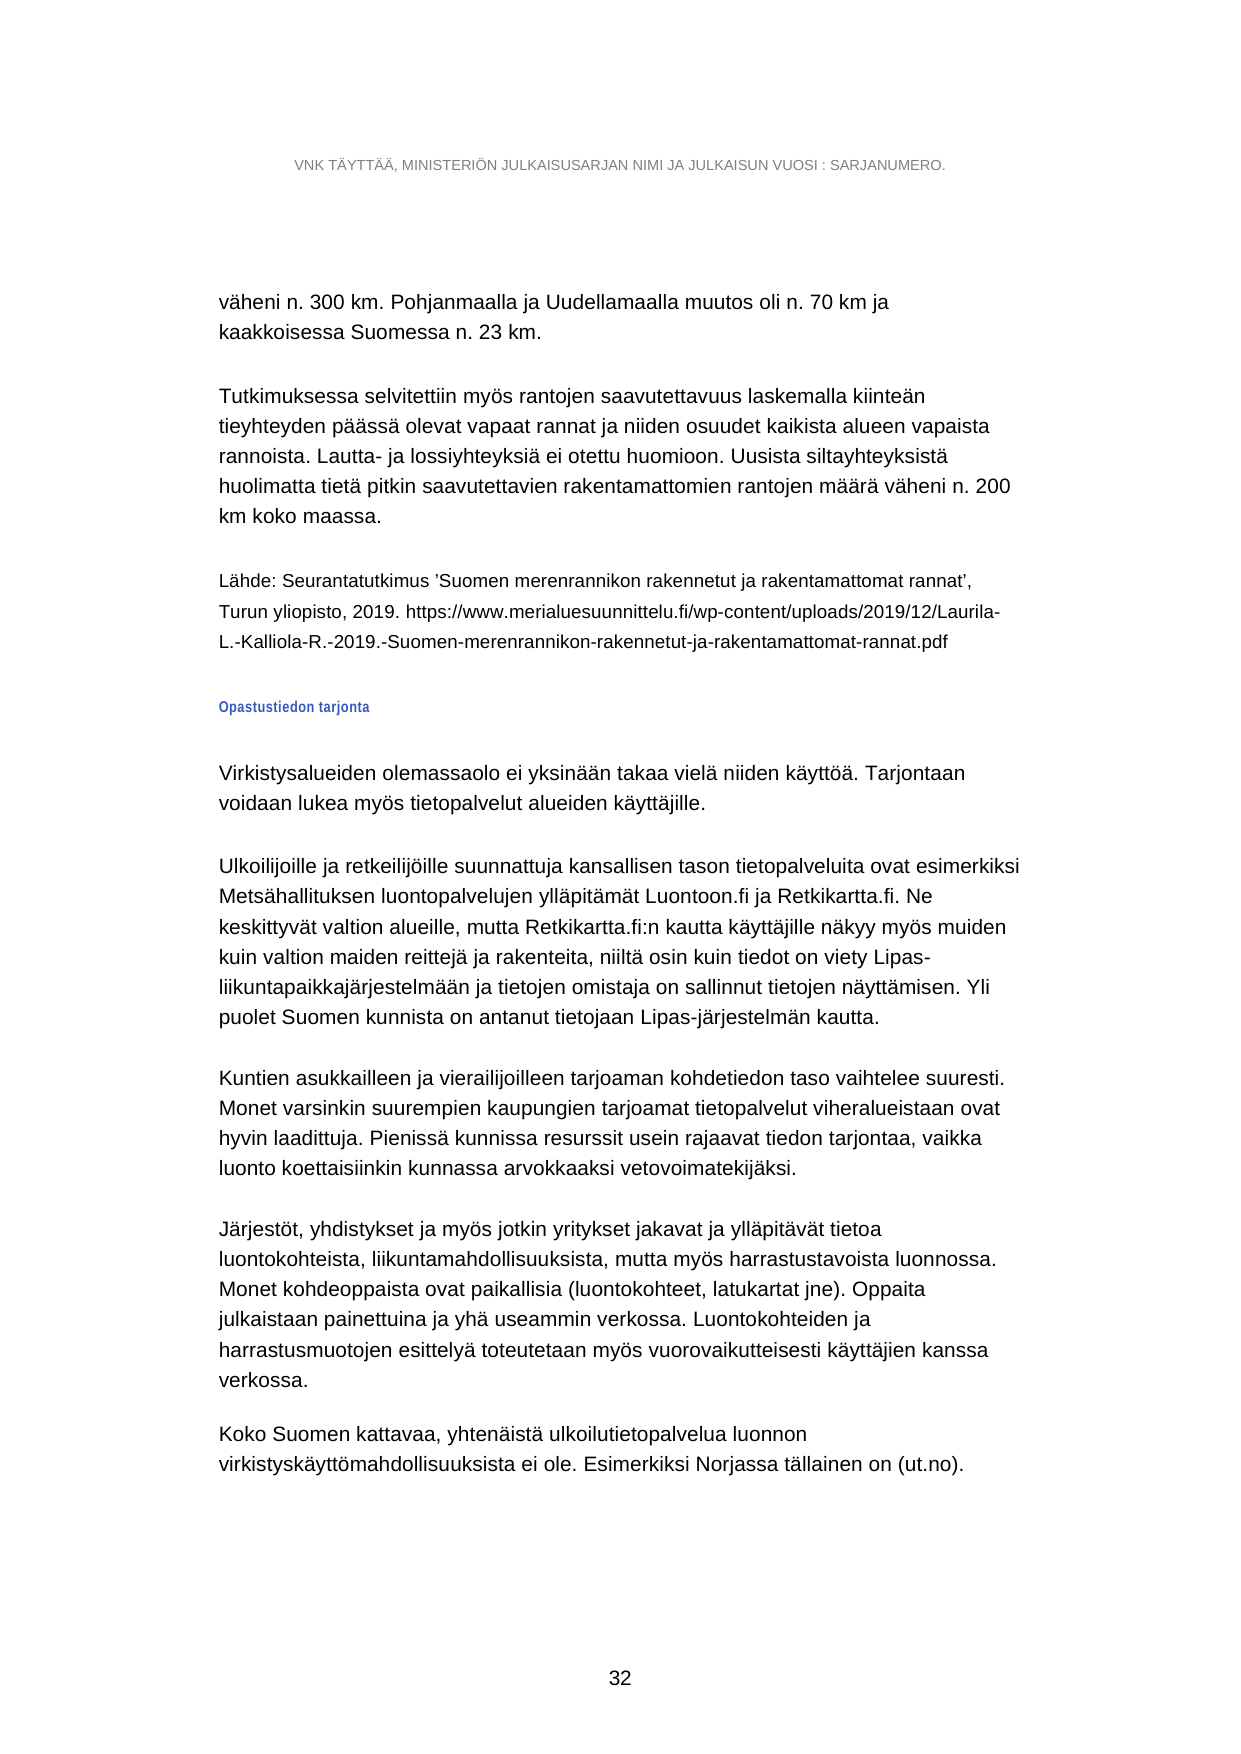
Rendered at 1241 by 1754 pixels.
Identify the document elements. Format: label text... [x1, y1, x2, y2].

text Lähde: Seurantatutkimus ’Suomen merenrannikon rakennetut ja rakentamattomat rannat’, Turun yliopisto, 2019. https://www.merialuesuunnittelu.fi/wp-content/uploads/2019/12/Laurila-L.-Kalliola-R.-2019.-Suomen-merenrannikon-rakennetut-ja-rakentamattomat-rannat.pdf [218, 562, 1022, 652]
text Opastustiedon tarjonta [218, 698, 1022, 729]
text Virkistysalueiden olemassaolo ei yksinään takaa vielä niiden käyttöä. Tarjontaan voidaan lukea myös tietopalvelut alueiden käyttäjille. [218, 754, 1022, 814]
text Tutkimuksessa selvitettiin myös rantojen saavutettavuus laskemalla kiinteän tieyhteyden päässä olevat vapaat rannat ja niiden osuudet kaikista alueen vapaista rannoista. Lautta- ja lossiyhteyksiä ei otettu huomioon. Uusista siltayhteyksistä huolimatta tietä pitkin saavutettavien rakentamattomien rantojen määrä väheni n. 200 km koko maassa. [218, 377, 1022, 528]
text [218, 283, 1022, 344]
text Ulkoilijoille ja retkeilijöille suunnattuja kansallisen tason tietopalveluita ovat esimerkiksi Metsähallituksen luontopalvelujen ylläpitämät Luontoon.fi ja Retkikartta.fi. Ne keskittyvät valtion alueille, mutta Retkikartta.fi:n kautta käyttäjille näkyy myös muiden kuin valtion maiden reittejä ja rakenteita, niiltä osin kuin tiedot on viety Lipas-liikuntapaikkajärjestelmään ja tietojen omistaja on sallinnut tietojen näyttämisen. Yli puolet Suomen kunnista on antanut tietojaan Lipas-järjestelmän kautta. Kuntien asukkailleen ja vierailijoilleen tarjoaman kohdetiedon taso vaihtelee suuresti. Monet varsinkin suurempien kaupungien tarjoamat tietopalvelut viheralueistaan ovat hyvin laadittuja. Pienissä kunnissa resurssit usein rajaavat tiedon tarjontaa, vaikka luonto koettaisiinkin kunnassa arvokkaaksi vetovoimatekijäksi. Järjestöt, yhdistykset ja myös jotkin yritykset jakavat ja ylläpitävät tietoa luontokohteista, liikuntamahdollisuuksista, mutta myös harrastustavoista luonnossa. Monet kohdeoppaista ovat paikallisia (luontokohteet, latukartat jne). Oppaita julkaistaan painettuina ja yhä useammin verkossa. Luontokohteiden ja harrastusmuotojen esittelyä toteutetaan myös vuorovaikutteisesti käyttäjien kanssa verkossa. Koko Suomen kattavaa, yhtenäistä ulkoilutietopalvelua luonnon virkistyskäyttömahdollisuuksista ei ole. Esimerkiksi Norjassa tällainen on (ut.no). [218, 848, 1022, 1476]
